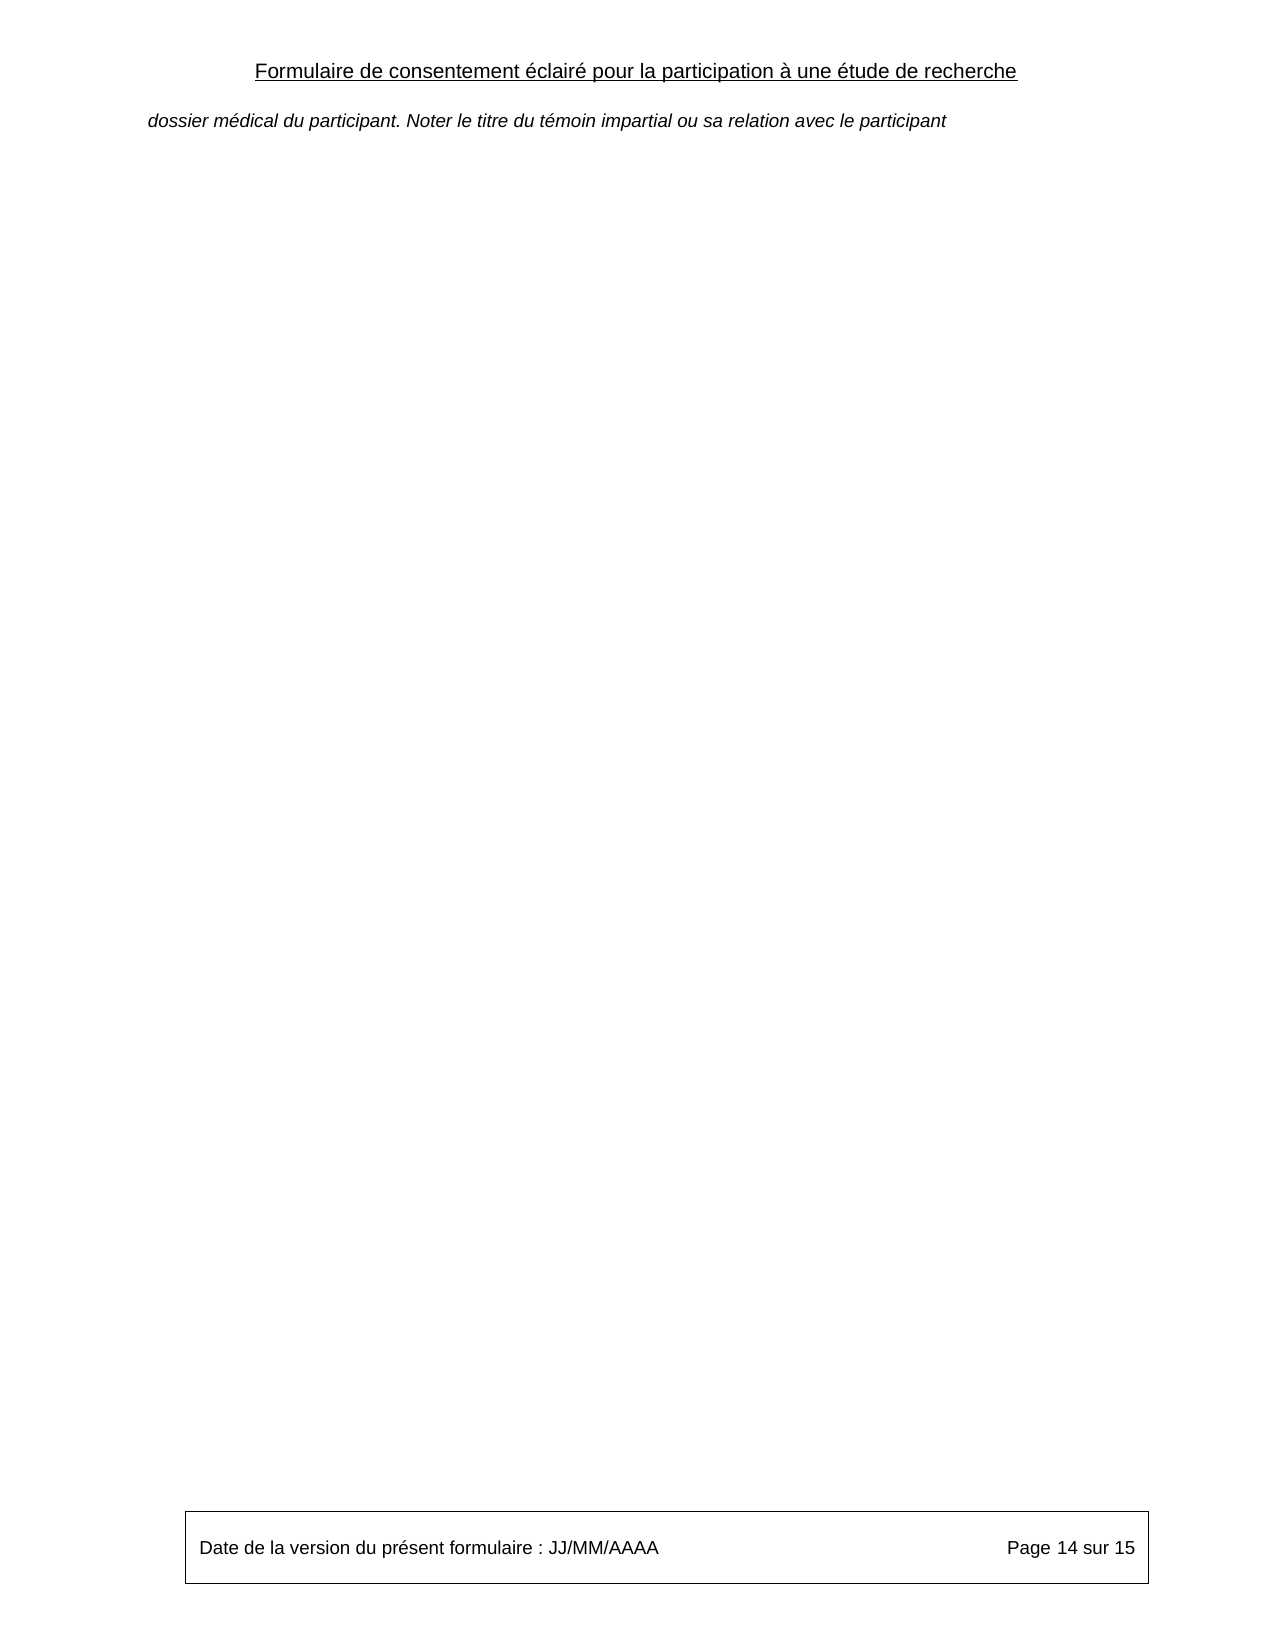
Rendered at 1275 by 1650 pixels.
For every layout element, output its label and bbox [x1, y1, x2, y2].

text [148, 109, 1186, 131]
